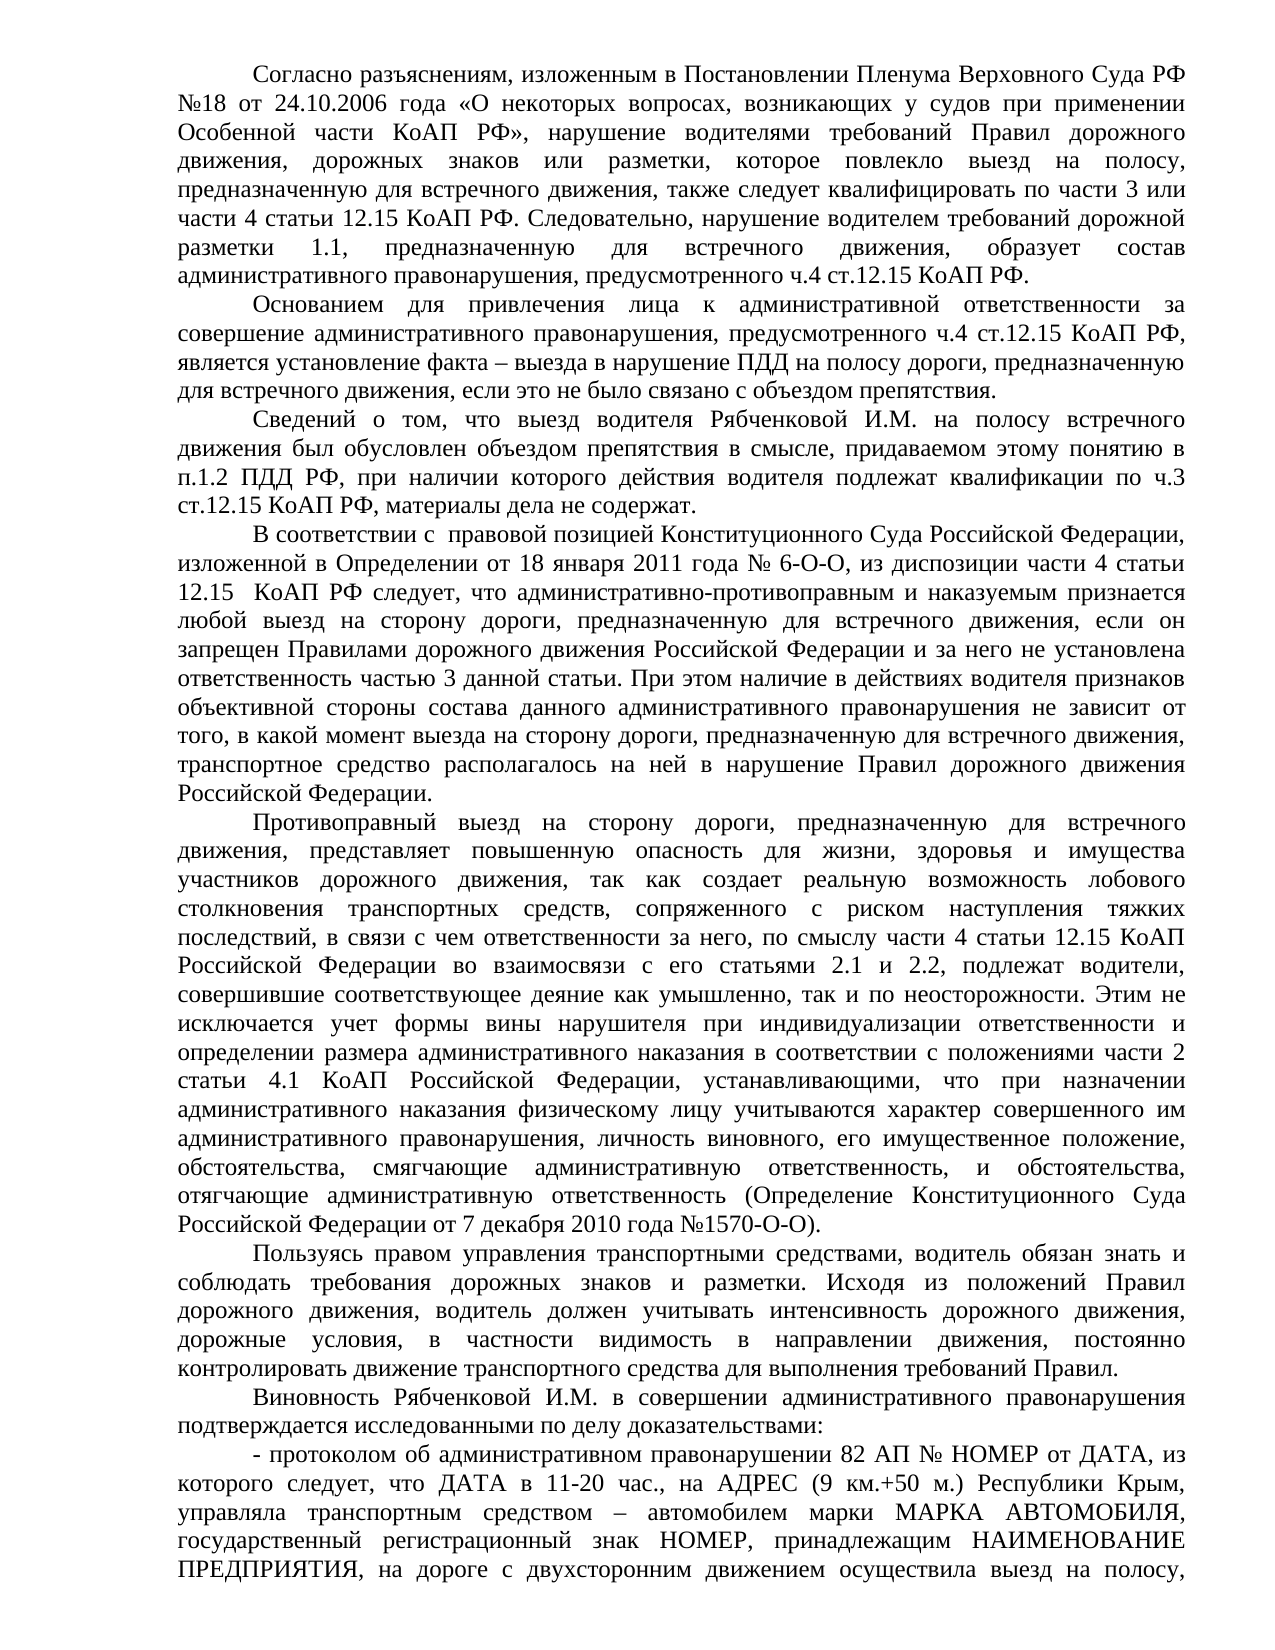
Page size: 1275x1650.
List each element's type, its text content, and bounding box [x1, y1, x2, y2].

text В соответствии с правовой позицией Конституционного Суда Российской Федерации, изложенной в Определении от 18 января 2011 года № 6-О-О, из диспозиции части 4 статьи 12.15 КоАП РФ следует, что административно-противоправным и наказуемым признается любой выезд на сторону дороги, предназначенную для встречного движения, если он запрещен Правилами дорожного движения Российской Федерации и за него не установлена ответственность частью 3 данной статьи. При этом наличие в действиях водителя признаков объективной стороны состава данного административного правонарушения не зависит от того, в какой момент выезда на сторону дороги, предназначенную для встречного движения, транспортное средство располагалось на ней в нарушение Правил дорожного движения Российской Федерации. [177, 519, 1186, 807]
text Виновность Рябченковой И.М. в совершении административного правонарушения подтверждается исследованными по делу доказательствами: [177, 1382, 1186, 1439]
text Согласно разъяснениям, изложенным в Постановлении Пленума Верховного Суда РФ №18 от 24.10.2006 года «О некоторых вопросах, возникающих у судов при применении Особенной части КоАП РФ», нарушение водителями требований Правил дорожного движения, дорожных знаков или разметки, которое повлекло выезд на полосу, предназначенную для встречного движения, также следует квалифицировать по части 3 или части 4 статьи 12.15 КоАП РФ. Следовательно, нарушение водителем требований дорожной разметки 1.1, предназначенную для встречного движения, образует состав административного правонарушения, предусмотренного ч.4 ст.12.15 КоАП РФ. [177, 59, 1186, 289]
text Противоправный выезд на сторону дороги, предназначенную для встречного движения, представляет повышенную опасность для жизни, здоровья и имущества участников дорожного движения, так как создает реальную возможность лобового столкновения транспортных средств, сопряженного с риском наступления тяжких последствий, в связи с чем ответственности за него, по смыслу части 4 статьи 12.15 КоАП Российской Федерации во взаимосвязи с его статьями 2.1 и 2.2, подлежат водители, совершившие соответствующее деяние как умышленно, так и по неосторожности. Этим не исключается учет формы вины нарушителя при индивидуализации ответственности и определении размера административного наказания в соответствии с положениями части 2 статьи 4.1 КоАП Российской Федерации, устанавливающими, что при назначении административного наказания физическому лицу учитываются характер совершенного им административного правонарушения, личность виновного, его имущественное положение, обстоятельства, смягчающие административную ответственность, и обстоятельства, отягчающие административную ответственность (Определение Конституционного Суда Российской Федерации от 7 декабря 2010 года №1570-О-О). [177, 807, 1186, 1238]
text Основанием для привлечения лица к административной ответственности за совершение административного правонарушения, предусмотренного ч.4 ст.12.15 КоАП РФ, является установление факта – выезда в нарушение ПДД на полосу дороги, предназначенную для встречного движения, если это не было связано с объездом препятствия. [177, 289, 1186, 404]
text Пользуясь правом управления транспортными средствами, водитель обязан знать и соблюдать требования дорожных знаков и разметки. Исходя из положений Правил дорожного движения, водитель должен учитывать интенсивность дорожного движения, дорожные условия, в частности видимость в направлении движения, постоянно контролировать движение транспортного средства для выполнения требований Правил. [177, 1238, 1186, 1382]
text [177, 1439, 1186, 1583]
text Сведений о том, что выезд водителя Рябченковой И.М. на полосу встречного движения был обусловлен объездом препятствия в смысле, придаваемом этому понятию в п.1.2 ПДД РФ, при наличии которого действия водителя подлежат квалификации по ч.3 ст.12.15 КоАП РФ, материалы дела не содержат. [177, 404, 1186, 519]
